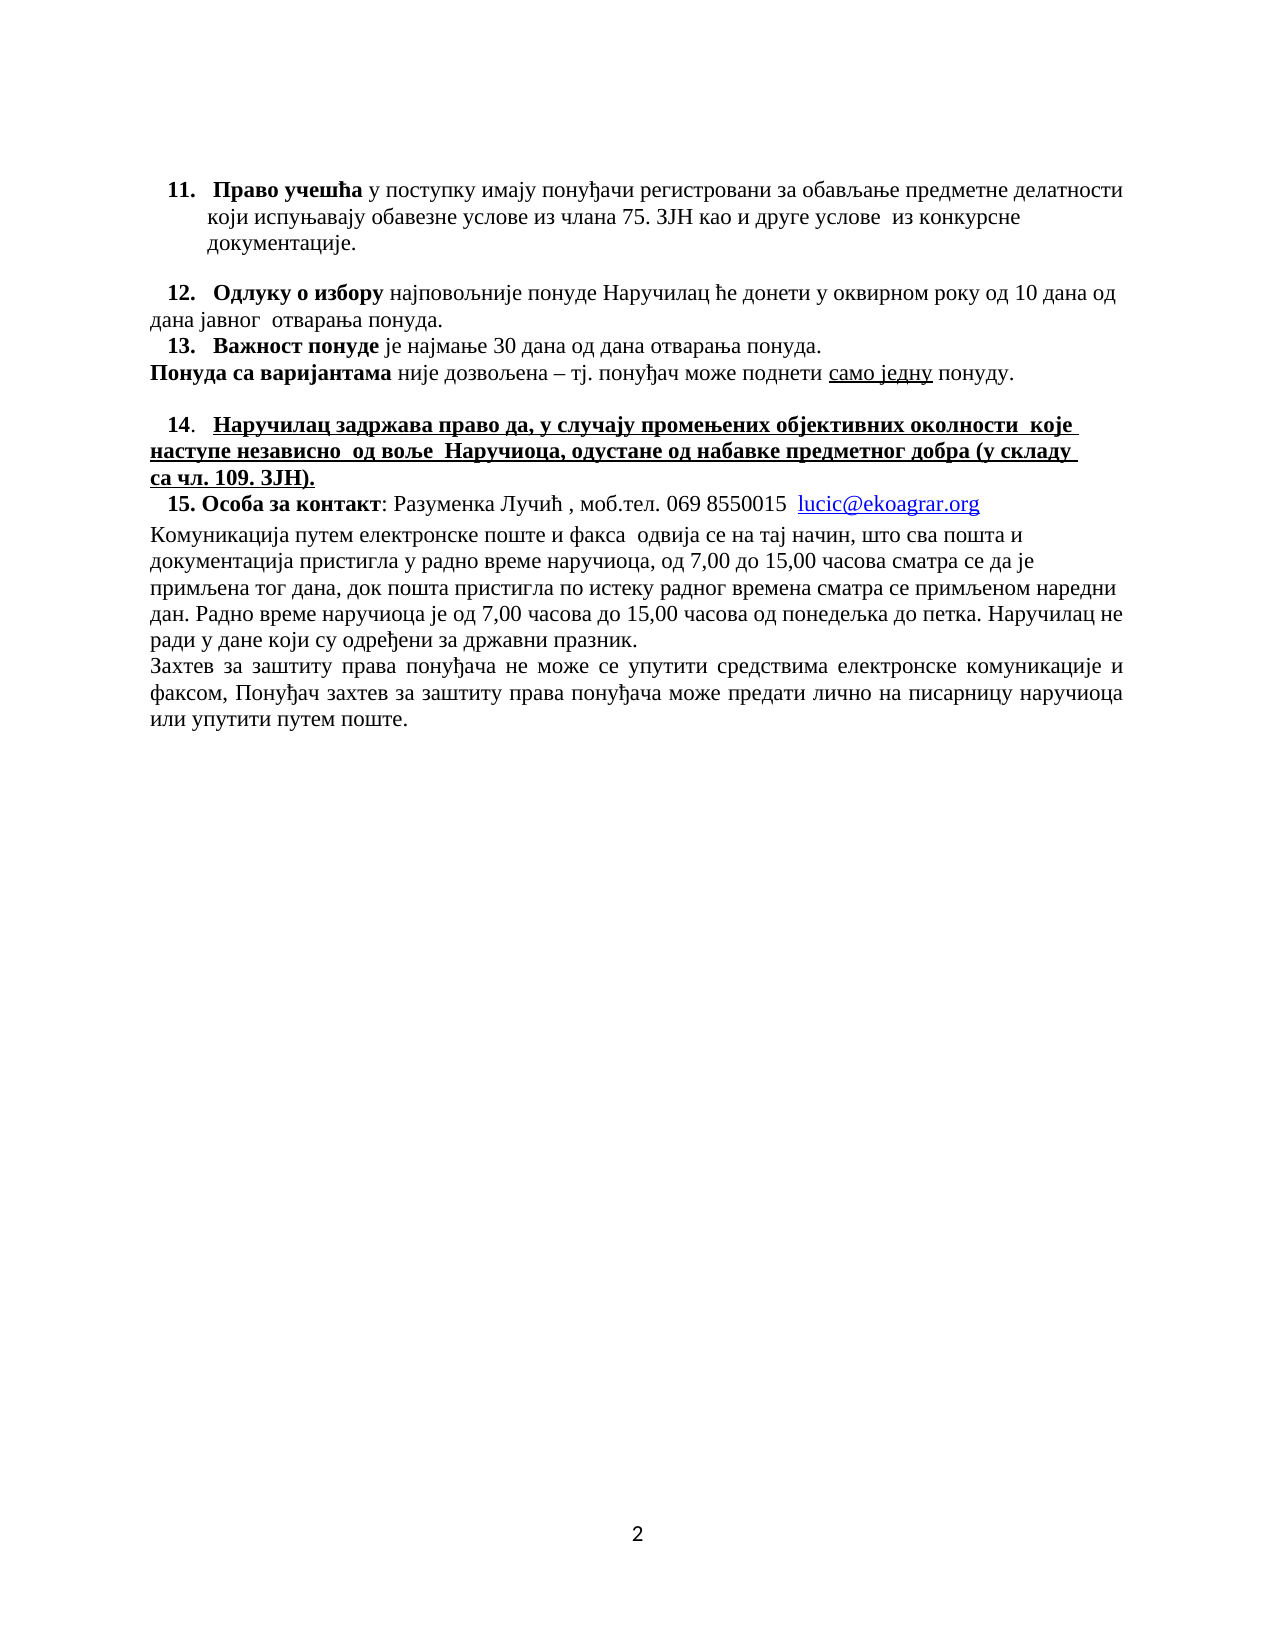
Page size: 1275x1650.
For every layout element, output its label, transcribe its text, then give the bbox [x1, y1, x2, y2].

text документације. [150, 229, 1125, 255]
text дана јавног отварања понуда. [150, 306, 1125, 332]
text 14. Наручилац задржава право да, у случају промењених објективних околности које [150, 411, 1125, 438]
text који испуњавају обавезне услове из члана 75. ЗЈН као и друге услове из конкурсне [150, 203, 1125, 229]
text Комуникација путем електронске поште и факса одвија се на тај начин, што сва пошта и документација пристигла у радно време наручиоца, од 7,00 до 15,00 часова сматра се да је примљена тог дана, док пошта пристигла по истеку радног времена сматра се примљеном наредни дан. Радно време наручиоца је од 7,00 часова до 15,00 часова од понедељка до петка. Наручилац не ради у дане који су одређени за државни празник. [150, 521, 1125, 653]
text наступе независно од воље Наручиоца, одустане од набавке предметног добра (у складу [150, 438, 1125, 464]
text Понуда са варијантама није дозвољена – тј. понуђач може поднети само једну понуду. [150, 358, 1125, 385]
text Захтев за заштиту права понуђача не може се упутити средствима електронске комуникације и факсом, Понуђач захтев за заштиту права понуђача може предати лично на писарницу наручиоца или упутити путем поште. [150, 653, 1125, 732]
text 13. Важност понуде је најмање 30 дана од дана отварања понуда. [150, 332, 1125, 358]
text са чл. 109. ЗЈН). [150, 464, 1125, 490]
text 15. Особа за контакт: Разуменка Лучић , моб.тел. 069 8550015 lucic@ekoagrar.org [150, 490, 1125, 517]
text 12. Одлуку о избору најповољније понуде Наручилац ће донети у оквирном року од 10 дана од [150, 279, 1125, 306]
text 11. Право учешћа у поступку имају понуђачи регистровани за обављање предметне делатности [150, 176, 1125, 203]
